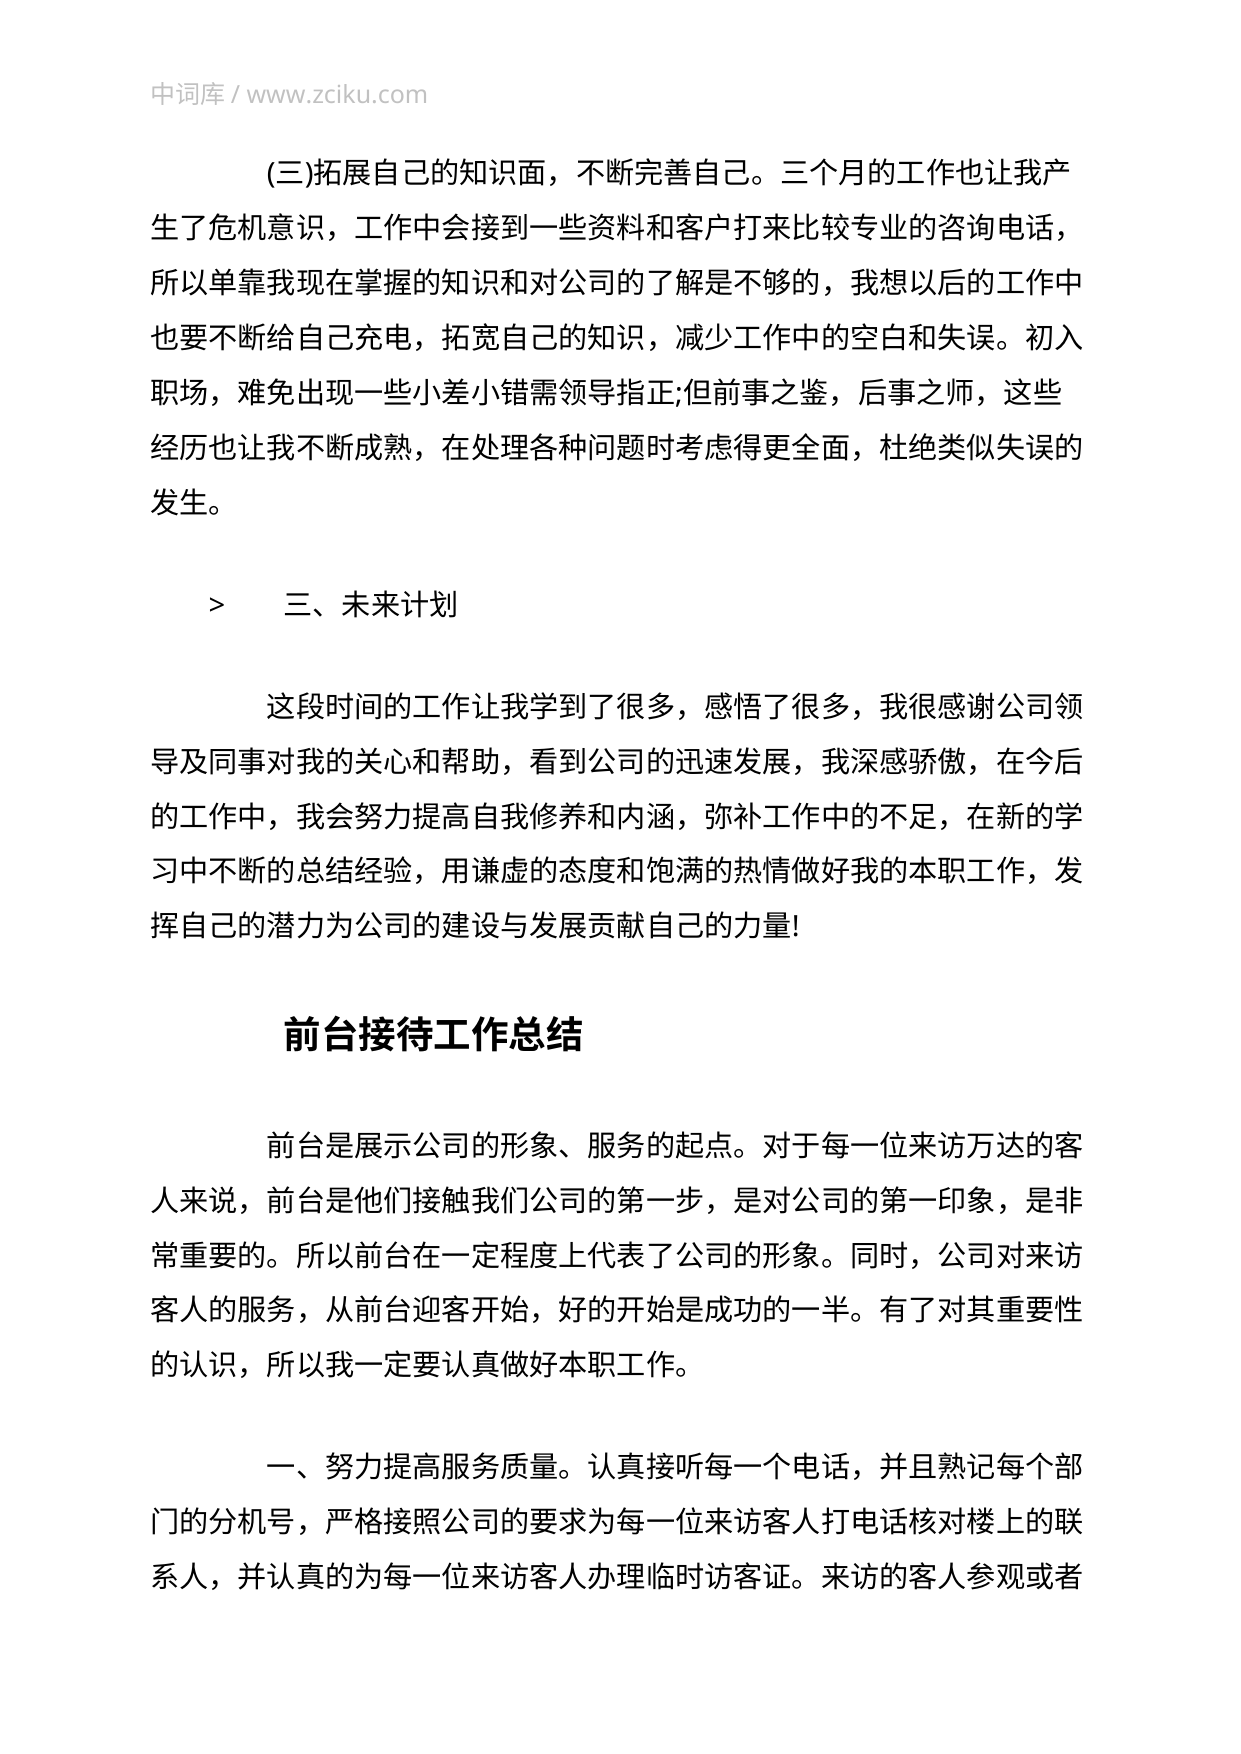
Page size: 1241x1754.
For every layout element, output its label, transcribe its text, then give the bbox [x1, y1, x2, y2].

text 前台接待工作总结 [150, 1005, 1090, 1059]
text 前台是展示公司的形象、服务的起点。对于每一位来访万达的客人来说，前台是他们接触我们公司的第一步，是对公司的第一印象，是非常重要的。所以前台在一定程度上代表了公司的形象。同时，公司对来访客人的服务，从前台迎客开始，好的开始是成功的一半。有了对其重要性的认识，所以我一定要认真做好本职工作。 [150, 1122, 1090, 1384]
text 这段时间的工作让我学到了很多，感悟了很多，我很感谢公司领导及同事对我的关心和帮助，看到公司的迅速发展，我深感骄傲，在今后的工作中，我会努力提高自我修养和内涵，弥补工作中的不足，在新的学习中不断的总结经验，用谦虚的态度和饱满的热情做好我的本职工作，发挥自己的潜力为公司的建设与发展贡献自己的力量! [150, 683, 1090, 945]
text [150, 1444, 1090, 1596]
text (三)拓展自己的知识面，不断完善自己。三个月的工作也让我产生了危机意识，工作中会接到一些资料和客户打来比较专业的咨询电话，所以单靠我现在掌握的知识和对公司的了解是不够的，我想以后的工作中也要不断给自己充电，拓宽自己的知识，减少工作中的空白和失误。初入职场，难免出现一些小差小错需领导指正;但前事之鉴，后事之师，这些经历也让我不断成熟，在处理各种问题时考虑得更全面，杜绝类似失误的发生。 [150, 150, 1090, 522]
text > 三、未来计划 [150, 581, 1090, 624]
